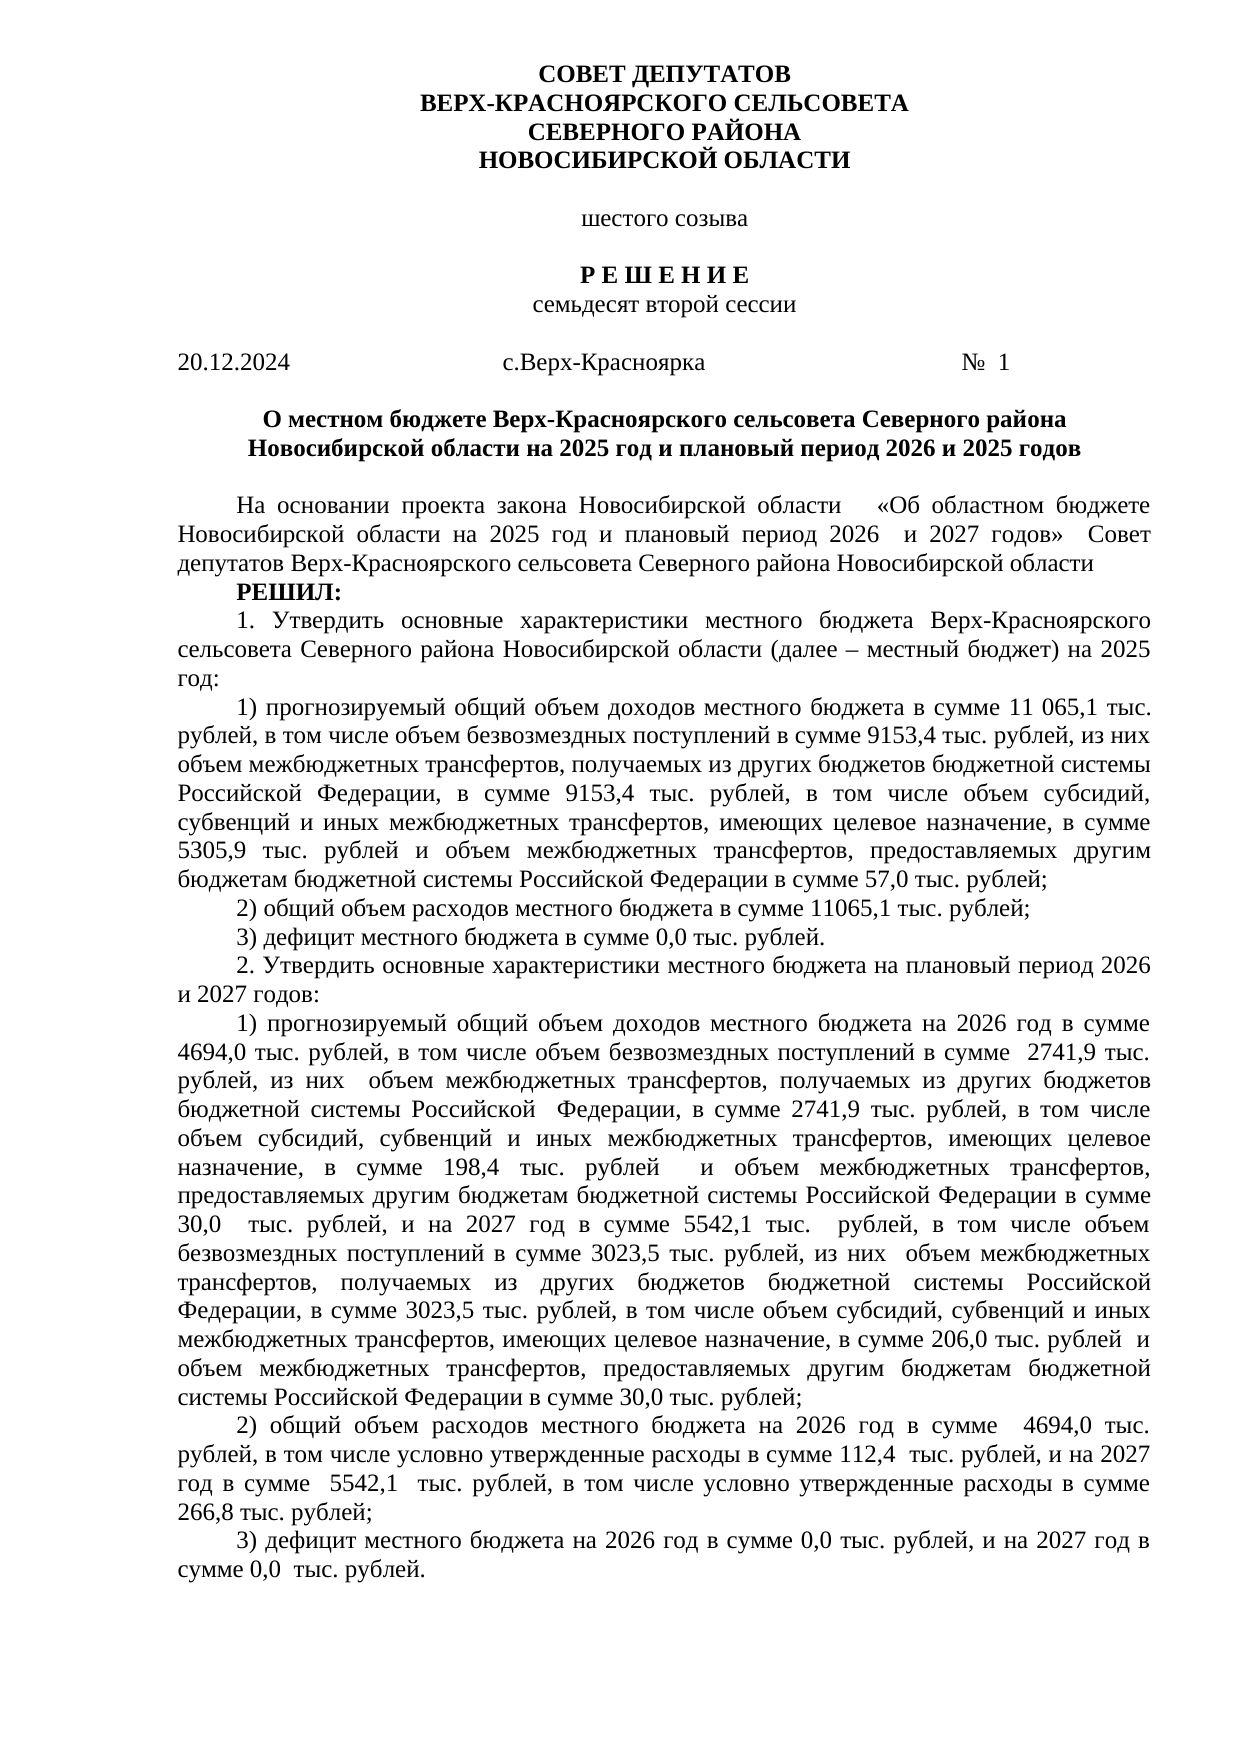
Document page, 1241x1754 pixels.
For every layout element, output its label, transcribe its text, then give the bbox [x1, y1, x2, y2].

text РЕШИЛ: [177, 577, 1152, 605]
text 2) общий объем расходов местного бюджета на 2026 год в сумме 4694,0 тыс. рублей, в том числе условно утвержденные расходы в сумме 112,4 тыс. рублей, и на 2027 год в сумме 5542,1 тыс. рублей, в том числе условно утвержденные расходы в сумме 266,8 тыс. рублей; [177, 1410, 1152, 1525]
text СЕВЕРНОГО РАЙОНА [177, 117, 1152, 145]
text О местном бюджете Верх-Красноярского сельсовета Северного района [177, 404, 1152, 433]
text 3) дефицит местного бюджета на 2026 год в сумме 0,0 тыс. рублей, и на 2027 год в сумме 0,0 тыс. рублей. [177, 1525, 1152, 1583]
text 3) дефицит местного бюджета в сумме 0,0 тыс. рублей. [177, 922, 1152, 950]
text Р Е Ш Е Н И Е [177, 260, 1152, 289]
text НОВОСИБИРСКОЙ ОБЛАСТИ [177, 145, 1152, 174]
text шестого созыва [177, 203, 1152, 232]
text На основании проекта закона Новосибирской области «Об областном бюджете Новосибирской области на 2025 год и плановый период 2026 и 2027 годов» Совет депутатов Верх-Красноярского сельсовета Северного района Новосибирской области [177, 490, 1152, 577]
text ВЕРХ-КРАСНОЯРСКОГО СЕЛЬСОВЕТА [177, 88, 1152, 117]
text 1. Утвердить основные характеристики местного бюджета Верх-Красноярского сельсовета Северного района Новосибирской области (далее – местный бюджет) на 2025 год: [177, 605, 1152, 692]
text 20.12.2024 с.Верх-Красноярка № 1 [177, 347, 1152, 375]
text семьдесят второй сессии [177, 289, 1152, 318]
text 1) прогнозируемый общий объем доходов местного бюджета в сумме 11 065,1 тыс. рублей, в том числе объем безвозмездных поступлений в сумме 9153,4 тыс. рублей, из них объем межбюджетных трансфертов, получаемых из других бюджетов бюджетной системы Российской Федерации, в сумме 9153,4 тыс. рублей, в том числе объем субсидий, субвенций и иных межбюджетных трансфертов, имеющих целевое назначение, в сумме 5305,9 тыс. рублей и объем межбюджетных трансфертов, предоставляемых другим бюджетам бюджетной системы Российской Федерации в сумме 57,0 тыс. рублей; [177, 692, 1152, 893]
text 2) общий объем расходов местного бюджета в сумме 11065,1 тыс. рублей; [177, 893, 1152, 922]
text СОВЕТ ДЕПУТАТОВ [177, 59, 1152, 88]
text 1) прогнозируемый общий объем доходов местного бюджета на 2026 год в сумме 4694,0 тыс. рублей, в том числе объем безвозмездных поступлений в сумме 2741,9 тыс. рублей, из них объем межбюджетных трансфертов, получаемых из других бюджетов бюджетной системы Российской Федерации, в сумме 2741,9 тыс. рублей, в том числе объем субсидий, субвенций и иных межбюджетных трансфертов, имеющих целевое назначение, в сумме 198,4 тыс. рублей и объем межбюджетных трансфертов, предоставляемых другим бюджетам бюджетной системы Российской Федерации в сумме 30,0 тыс. рублей, и на 2027 год в сумме 5542,1 тыс. рублей, в том числе объем безвозмездных поступлений в сумме 3023,5 тыс. рублей, из них объем межбюджетных трансфертов, получаемых из других бюджетов бюджетной системы Российской Федерации, в сумме 3023,5 тыс. рублей, в том числе объем субсидий, субвенций и иных межбюджетных трансфертов, имеющих целевое назначение, в сумме 206,0 тыс. рублей и объем межбюджетных трансфертов, предоставляемых другим бюджетам бюджетной системы Российской Федерации в сумме 30,0 тыс. рублей; [177, 1008, 1152, 1410]
text 2. Утвердить основные характеристики местного бюджета на плановый период 2026 и 2027 годов: [177, 950, 1152, 1008]
text Новосибирской области на 2025 год и плановый период 2026 и 2025 годов [177, 433, 1152, 462]
